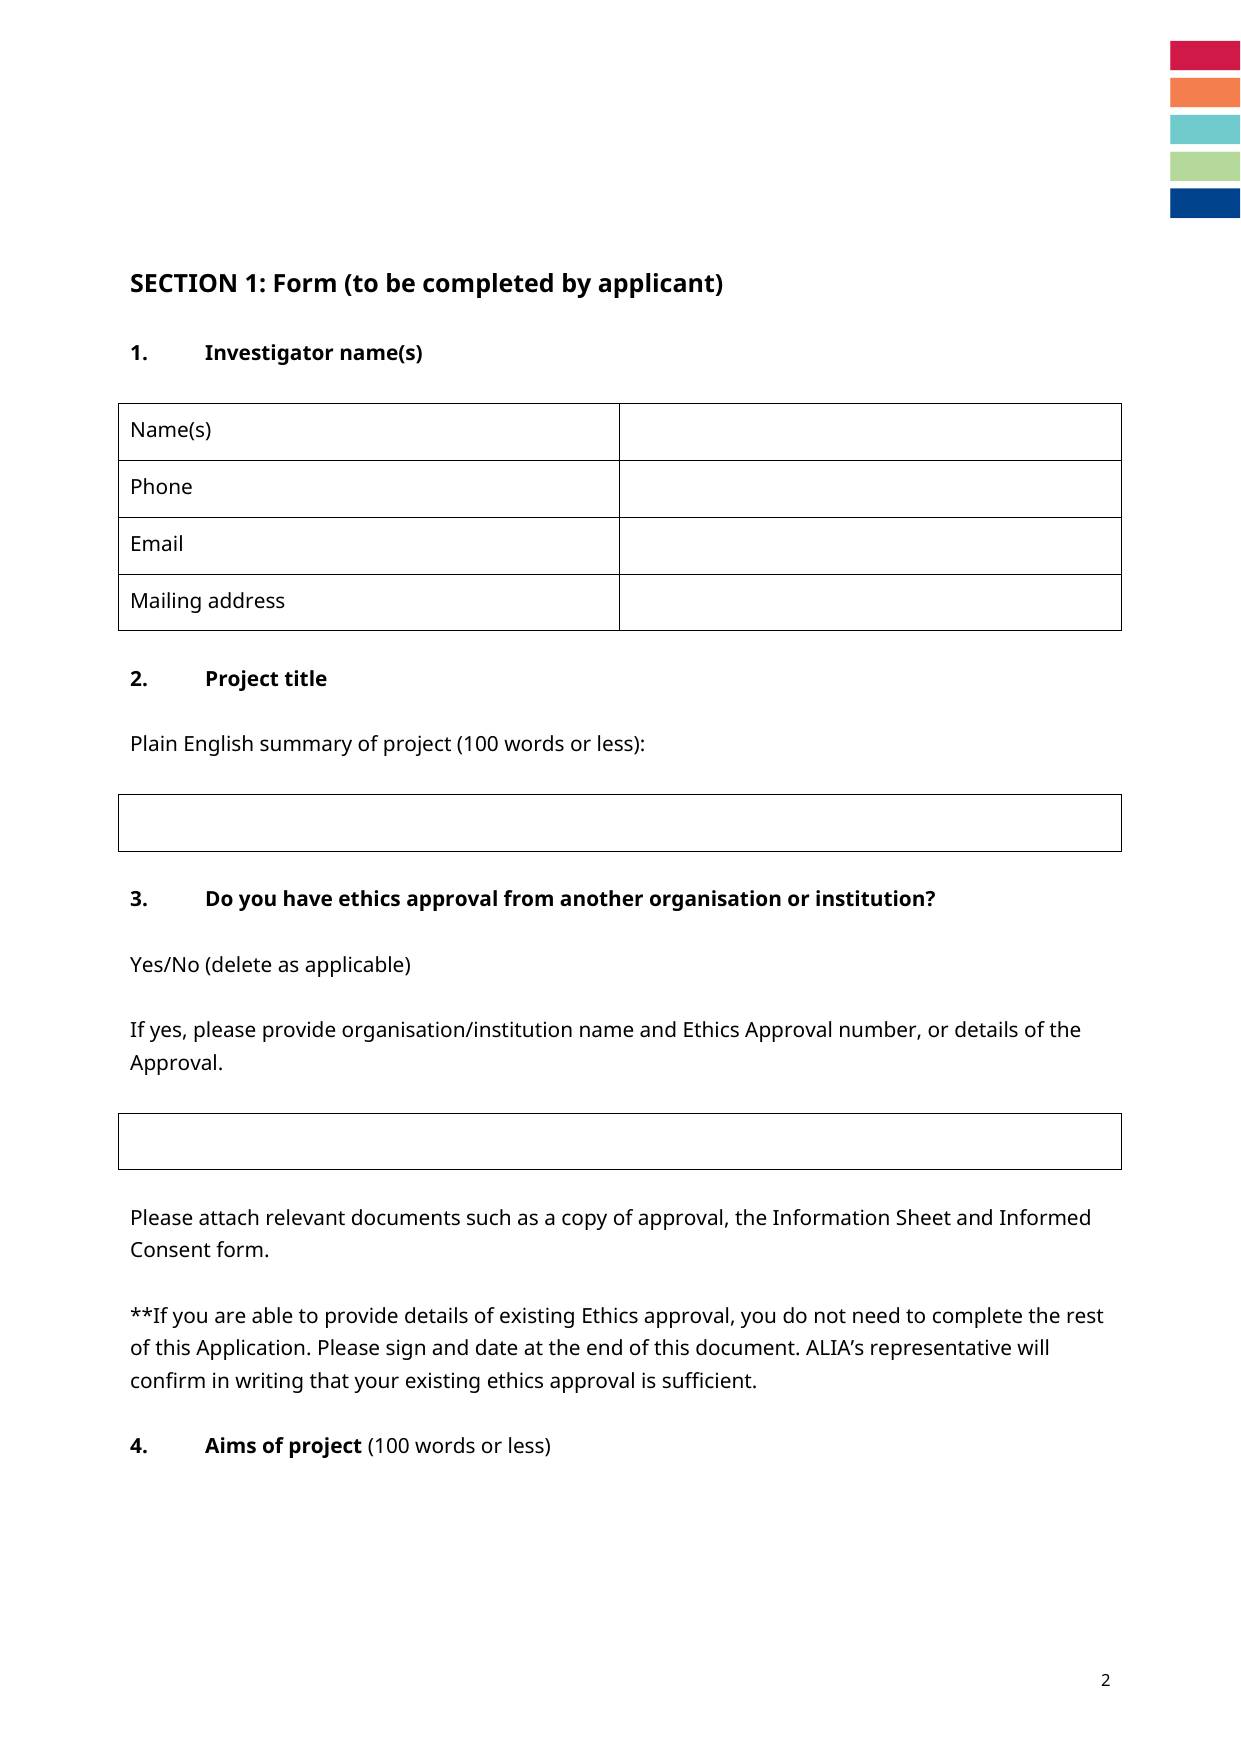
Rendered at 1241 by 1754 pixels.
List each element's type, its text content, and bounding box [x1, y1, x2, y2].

table_cell [620, 461, 1121, 517]
text 4. Aims of project (100 words or less) [130, 1431, 1110, 1460]
text Yes/No (delete as applicable) [130, 950, 1110, 978]
text **If you are able to provide details of existing Ethics approval, you do not need to complete the rest of this Application. Please sign and date at the end of this document. ALIA’s representative will confirm in writing that your existing ethics approval is sufficient. [130, 1301, 1110, 1394]
table_cell Mailing address [119, 575, 619, 630]
table_cell Phone [119, 461, 619, 517]
table_header [119, 795, 1121, 851]
table_cell [620, 575, 1121, 630]
table_header Name(s) [119, 404, 619, 460]
text 3. Do you have ethics approval from another organisation or institution? [130, 884, 1110, 913]
text SECTION 1: Form (to be completed by applicant) [130, 266, 1110, 300]
table_cell Email [119, 518, 619, 573]
picture [0, 0, 1241, 1754]
text Plain English summary of project (100 words or less): [130, 729, 1110, 758]
text Please attach relevant documents such as a copy of approval, the Information Sheet and Informed Consent form. [130, 1203, 1110, 1264]
table_header [119, 1114, 1121, 1169]
table_header [620, 404, 1121, 460]
text 1. Investigator name(s) [130, 338, 1110, 366]
table_cell [620, 518, 1121, 573]
text 2. Project title [130, 664, 1110, 692]
text If yes, please provide organisation/institution name and Ethics Approval number, or details of the Approval. [130, 1015, 1110, 1076]
